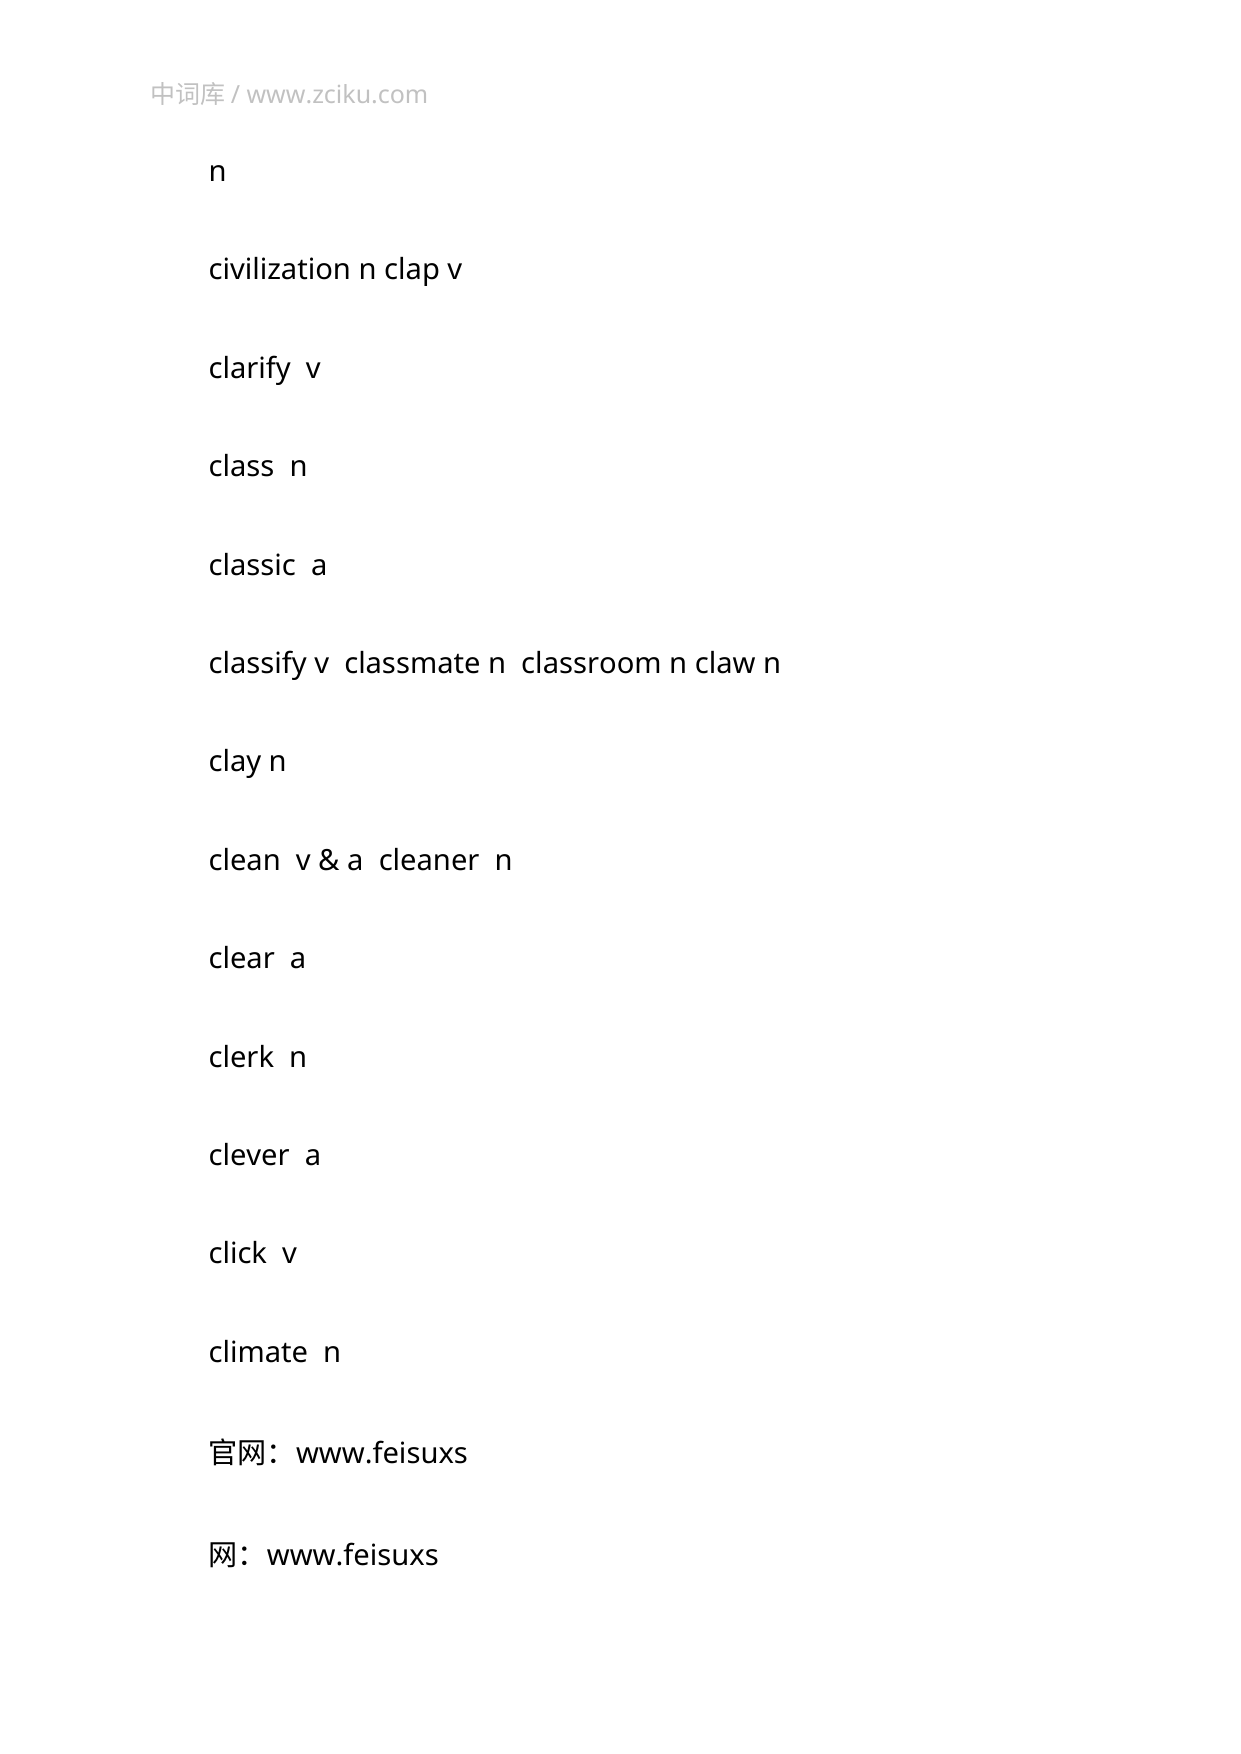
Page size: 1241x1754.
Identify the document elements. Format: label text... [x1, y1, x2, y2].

text clerk n [150, 1036, 1090, 1076]
text clear a [150, 937, 1090, 977]
text clay n [150, 741, 1090, 780]
text classify v classmate n classroom n claw n [150, 642, 1090, 682]
text clean v & a cleaner n [150, 839, 1090, 879]
text clarify v [150, 347, 1090, 387]
text class n [150, 445, 1090, 485]
text click v [150, 1233, 1090, 1272]
text n [150, 150, 1090, 190]
text climate n [150, 1331, 1090, 1371]
text civilization n clap v [150, 248, 1090, 288]
text 网：www.feisuxs [150, 1532, 1090, 1574]
text classic a [150, 544, 1090, 583]
text clever a [150, 1134, 1090, 1174]
text 官网：www.feisuxs [150, 1430, 1090, 1472]
